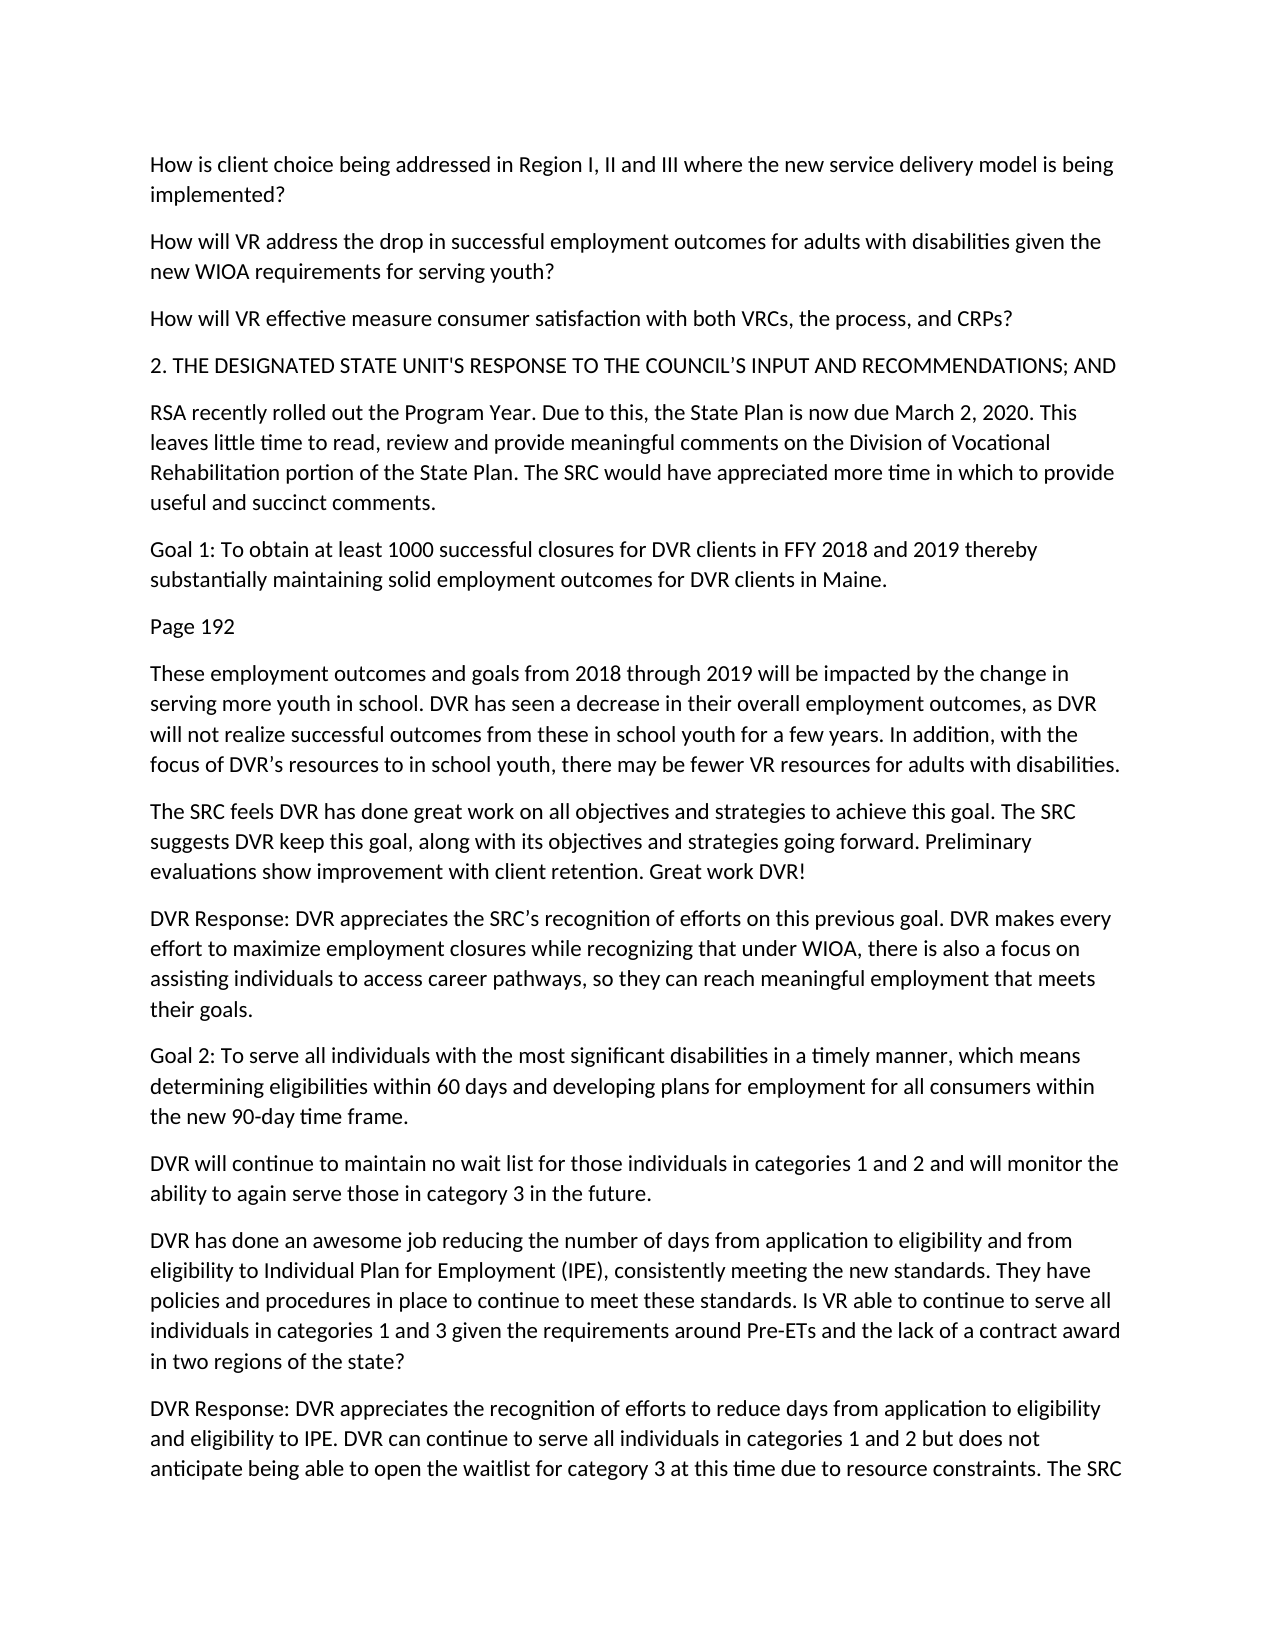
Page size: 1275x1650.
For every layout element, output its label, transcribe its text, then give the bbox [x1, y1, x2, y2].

text DVR Response: DVR appreciates the SRC’s recognition of efforts on this previous goal. DVR makes every effort to maximize employment closures while recognizing that under WIOA, there is also a focus on assisting individuals to access career pathways, so they can reach meaningful employment that meets their goals. [150, 904, 1125, 1023]
text RSA recently rolled out the Program Year. Due to this, the State Plan is now due March 2, 2020. This leaves little time to read, review and provide meaningful comments on the Division of Vocational Rehabilitation portion of the State Plan. The SRC would have appreciated more time in which to provide useful and succinct comments. [150, 398, 1125, 517]
text The SRC feels DVR has done great work on all objectives and strategies to achieve this goal. The SRC suggests DVR keep this goal, along with its objectives and strategies going forward. Preliminary evaluations show improvement with client retention. Great work DVR! [150, 797, 1125, 885]
text How will VR address the drop in successful employment outcomes for adults with disabilities given the new WIOA requirements for serving youth? [150, 227, 1125, 285]
text DVR will continue to maintain no wait list for those individuals in categories 1 and 2 and will monitor the ability to again serve those in category 3 in the future. [150, 1149, 1125, 1207]
text How is client choice being addressed in Region I, II and III where the new service delivery model is being implemented? [150, 150, 1125, 208]
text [150, 1394, 1125, 1482]
text Goal 1: To obtain at least 1000 successful closures for DVR clients in FFY 2018 and 2019 thereby substantially maintaining solid employment outcomes for DVR clients in Maine. [150, 535, 1125, 594]
text These employment outcomes and goals from 2018 through 2019 will be impacted by the change in serving more youth in school. DVR has seen a decrease in their overall employment outcomes, as DVR will not realize successful outcomes from these in school youth for a few years. In addition, with the focus of DVR’s resources to in school youth, there may be fewer VR resources for adults with disabilities. [150, 659, 1125, 778]
text How will VR effective measure consumer satisfaction with both VRCs, the process, and CRPs? [150, 304, 1125, 332]
text Goal 2: To serve all individuals with the most significant disabilities in a timely manner, which means determining eligibilities within 60 days and developing plans for employment for all consumers within the new 90-day time frame. [150, 1042, 1125, 1130]
text Page 192 [150, 612, 1125, 641]
text DVR has done an awesome job reducing the number of days from application to eligibility and from eligibility to Individual Plan for Employment (IPE), consistently meeting the new standards. They have policies and procedures in place to continue to meet these standards. Is VR able to continue to serve all individuals in categories 1 and 3 given the requirements around Pre-ETs and the lack of a contract award in two regions of the state? [150, 1226, 1125, 1375]
text 2. THE DESIGNATED STATE UNIT'S RESPONSE TO THE COUNCIL’S INPUT AND RECOMMENDATIONS; AND [150, 351, 1125, 379]
